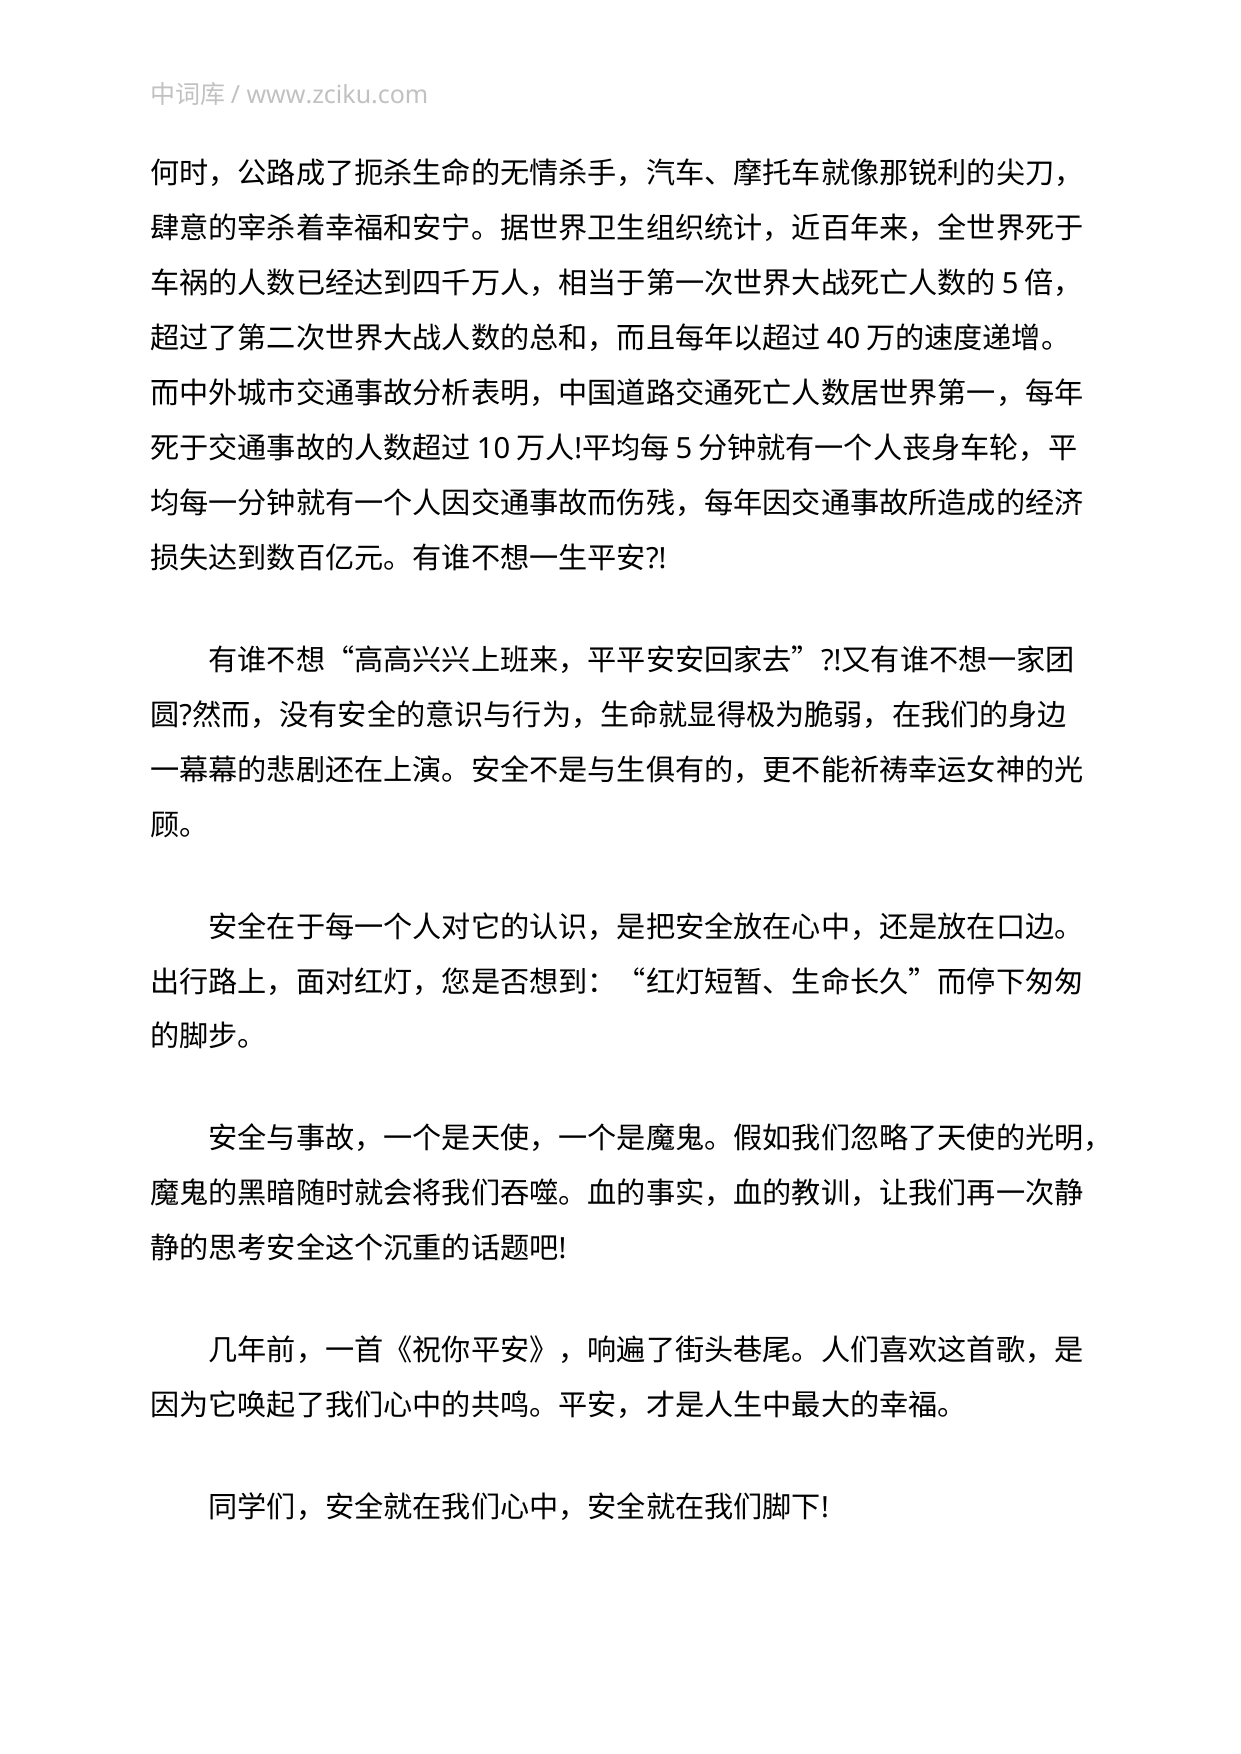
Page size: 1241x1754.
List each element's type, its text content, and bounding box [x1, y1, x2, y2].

text 几年前，一首《祝你平安》，响遍了街头巷尾。人们喜欢这首歌，是因为它唤起了我们心中的共鸣。平安，才是人生中最大的幸福。 [150, 1327, 1090, 1424]
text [150, 150, 1090, 577]
text 安全与事故，一个是天使，一个是魔鬼。假如我们忽略了天使的光明，魔鬼的黑暗随时就会将我们吞噬。血的事实，血的教训，让我们再一次静静的思考安全这个沉重的话题吧! [150, 1115, 1090, 1267]
text 有谁不想“高高兴兴上班来，平平安安回家去”?!又有谁不想一家团圆?然而，没有安全的意识与行为，生命就显得极为脆弱，在我们的身边一幕幕的悲剧还在上演。安全不是与生俱有的，更不能祈祷幸运女神的光顾。 [150, 637, 1090, 844]
text 同学们，安全就在我们心中，安全就在我们脚下! [150, 1483, 1090, 1526]
text 安全在于每一个人对它的认识，是把安全放在心中，还是放在口边。出行路上，面对红灯，您是否想到：“红灯短暂、生命长久”而停下匆匆的脚步。 [150, 903, 1090, 1055]
